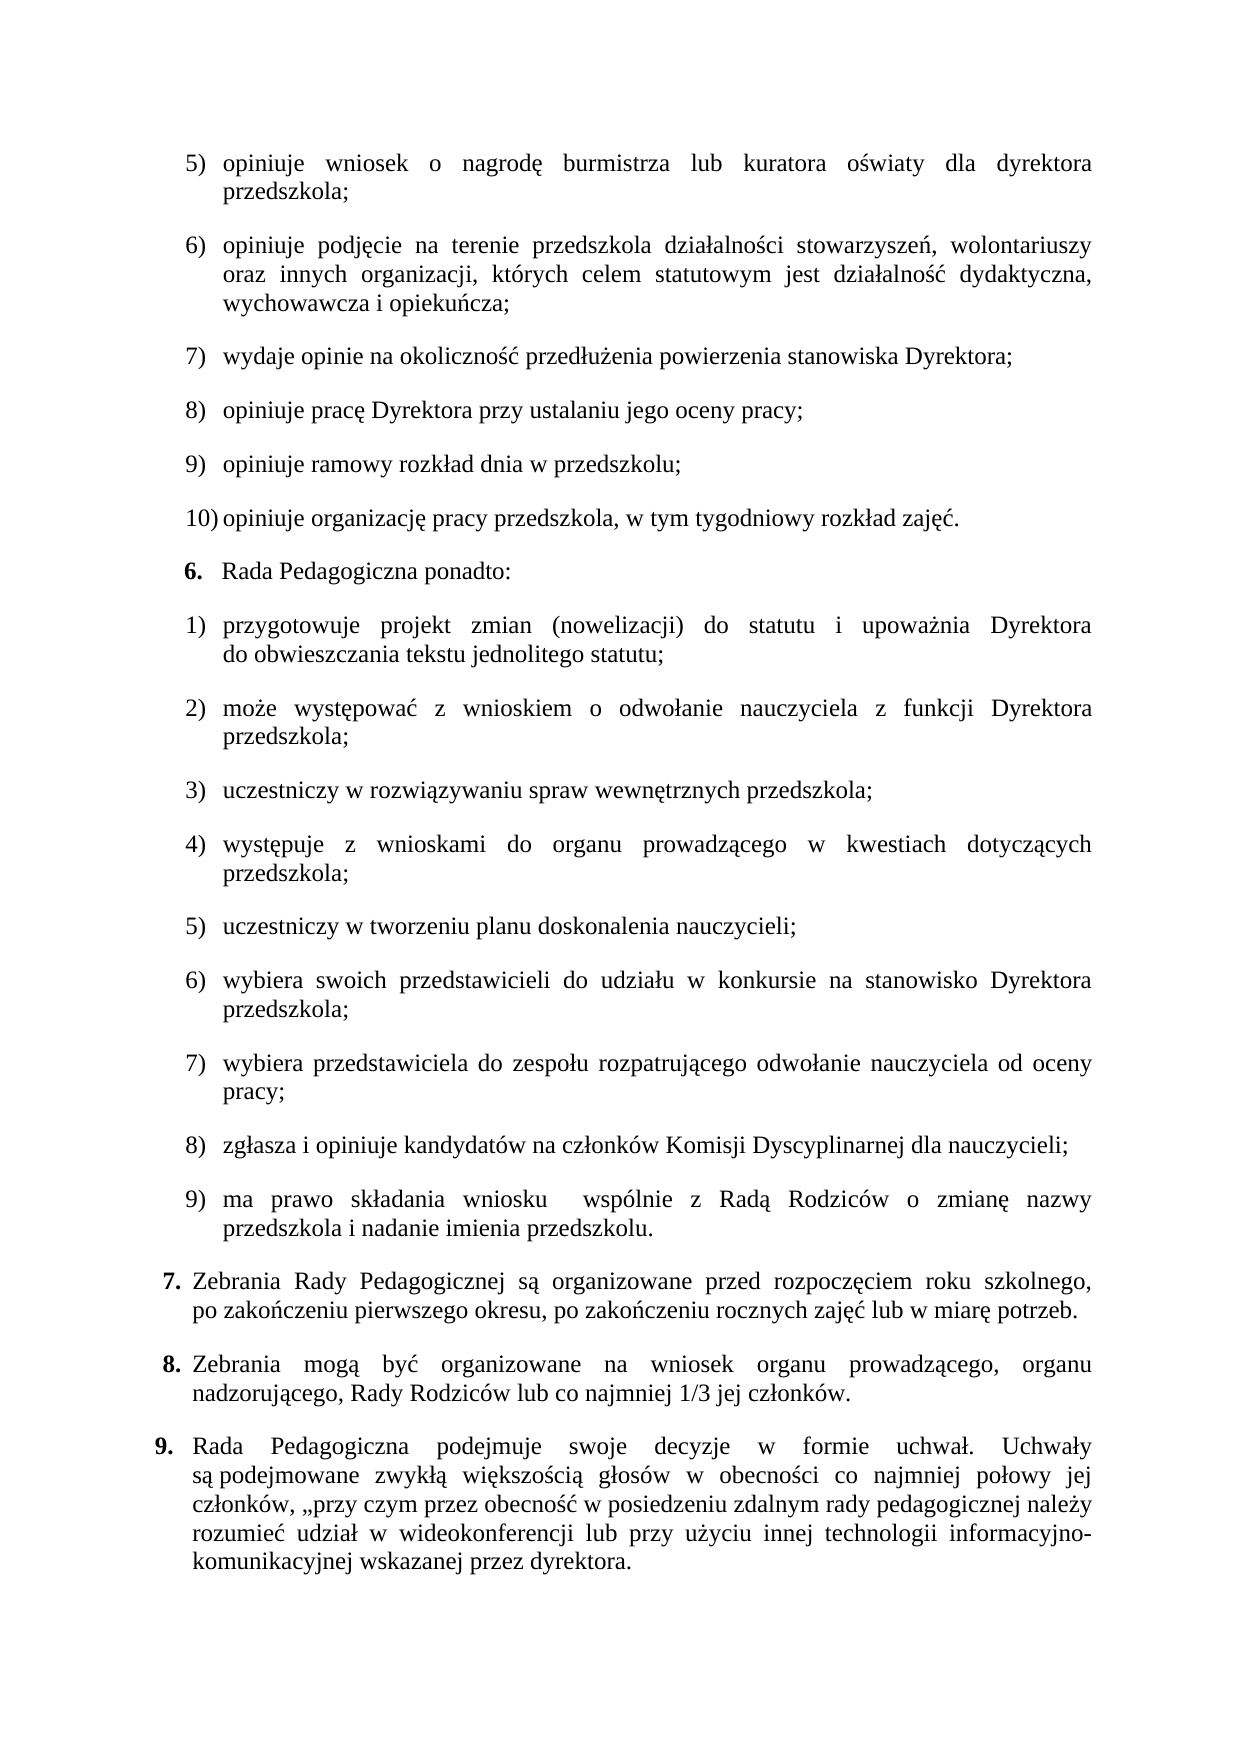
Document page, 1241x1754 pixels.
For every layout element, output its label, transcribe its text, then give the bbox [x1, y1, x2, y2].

list występuje z wnioskami do organu prowadzącego w kwestiach dotyczących przedszkola; [185, 829, 1093, 886]
list Rada Pedagogiczna ponadto: [184, 556, 1093, 585]
list przygotowuje projekt zmian (nowelizacji) do statutu i upoważnia Dyrektora do obwieszczania tekstu jednolitego statutu; [185, 610, 1093, 668]
list ma prawo składania wniosku wspólnie z Radą Rodziców o zmianę nazwy przedszkola i nadanie imienia przedszkolu. [185, 1184, 1093, 1241]
list wydaje opinie na okoliczność przedłużenia powierzenia stanowiska Dyrektora; [185, 341, 1093, 370]
list zgłasza i opiniuje kandydatów na członków Komisji Dyscyplinarnej dla nauczycieli; [185, 1130, 1093, 1159]
list uczestniczy w rozwiązywaniu spraw wewnętrznych przedszkola; [185, 775, 1093, 804]
list wybiera przedstawiciela do zespołu rozpatrującego odwołanie nauczyciela od oceny pracy; [185, 1048, 1093, 1105]
list Rada Pedagogiczna podejmuje swoje decyzje w formie uchwał. Uchwały są podejmowane zwykłą większością głosów w obecności co najmniej połowy jej członków, „przy czym przez obecność w posiedzeniu zdalnym rady pedagogicznej należy rozumieć udział w wideokonferencji lub przy użyciu innej technologii informacyjno-komunikacyjnej wskazanej przez dyrektora. [154, 1431, 1093, 1575]
list może występować z wnioskiem o odwołanie nauczyciela z funkcji Dyrektora przedszkola; [185, 693, 1093, 750]
list Zebrania mogą być organizowane na wniosek organu prowadzącego, organu nadzorującego, Rady Rodziców lub co najmniej 1/3 jej członków. [162, 1349, 1093, 1406]
list opiniuje ramowy rozkład dnia w przedszkolu; [185, 449, 1093, 478]
list wybiera swoich przedstawicieli do udziału w konkursie na stanowisko Dyrektora przedszkola; [185, 965, 1093, 1023]
list Zebrania Rady Pedagogicznej są organizowane przed rozpoczęciem roku szkolnego, po zakończeniu pierwszego okresu, po zakończeniu rocznych zajęć lub w miarę potrzeb. [162, 1266, 1093, 1324]
list opiniuje wniosek o nagrodę burmistrza lub kuratora oświaty dla dyrektora przedszkola; [185, 148, 1093, 205]
list opiniuje pracę Dyrektora przy ustalaniu jego oceny pracy; [185, 395, 1093, 424]
list opiniuje organizację pracy przedszkola, w tym tygodniowy rozkład zajęć. [185, 503, 1093, 531]
list uczestniczy w tworzeniu planu doskonalenia nauczycieli; [185, 911, 1093, 940]
list opiniuje podjęcie na terenie przedszkola działalności stowarzyszeń, wolontariuszy oraz innych organizacji, których celem statutowym jest działalność dydaktyczna, wychowawcza i opiekuńcza; [185, 230, 1093, 316]
